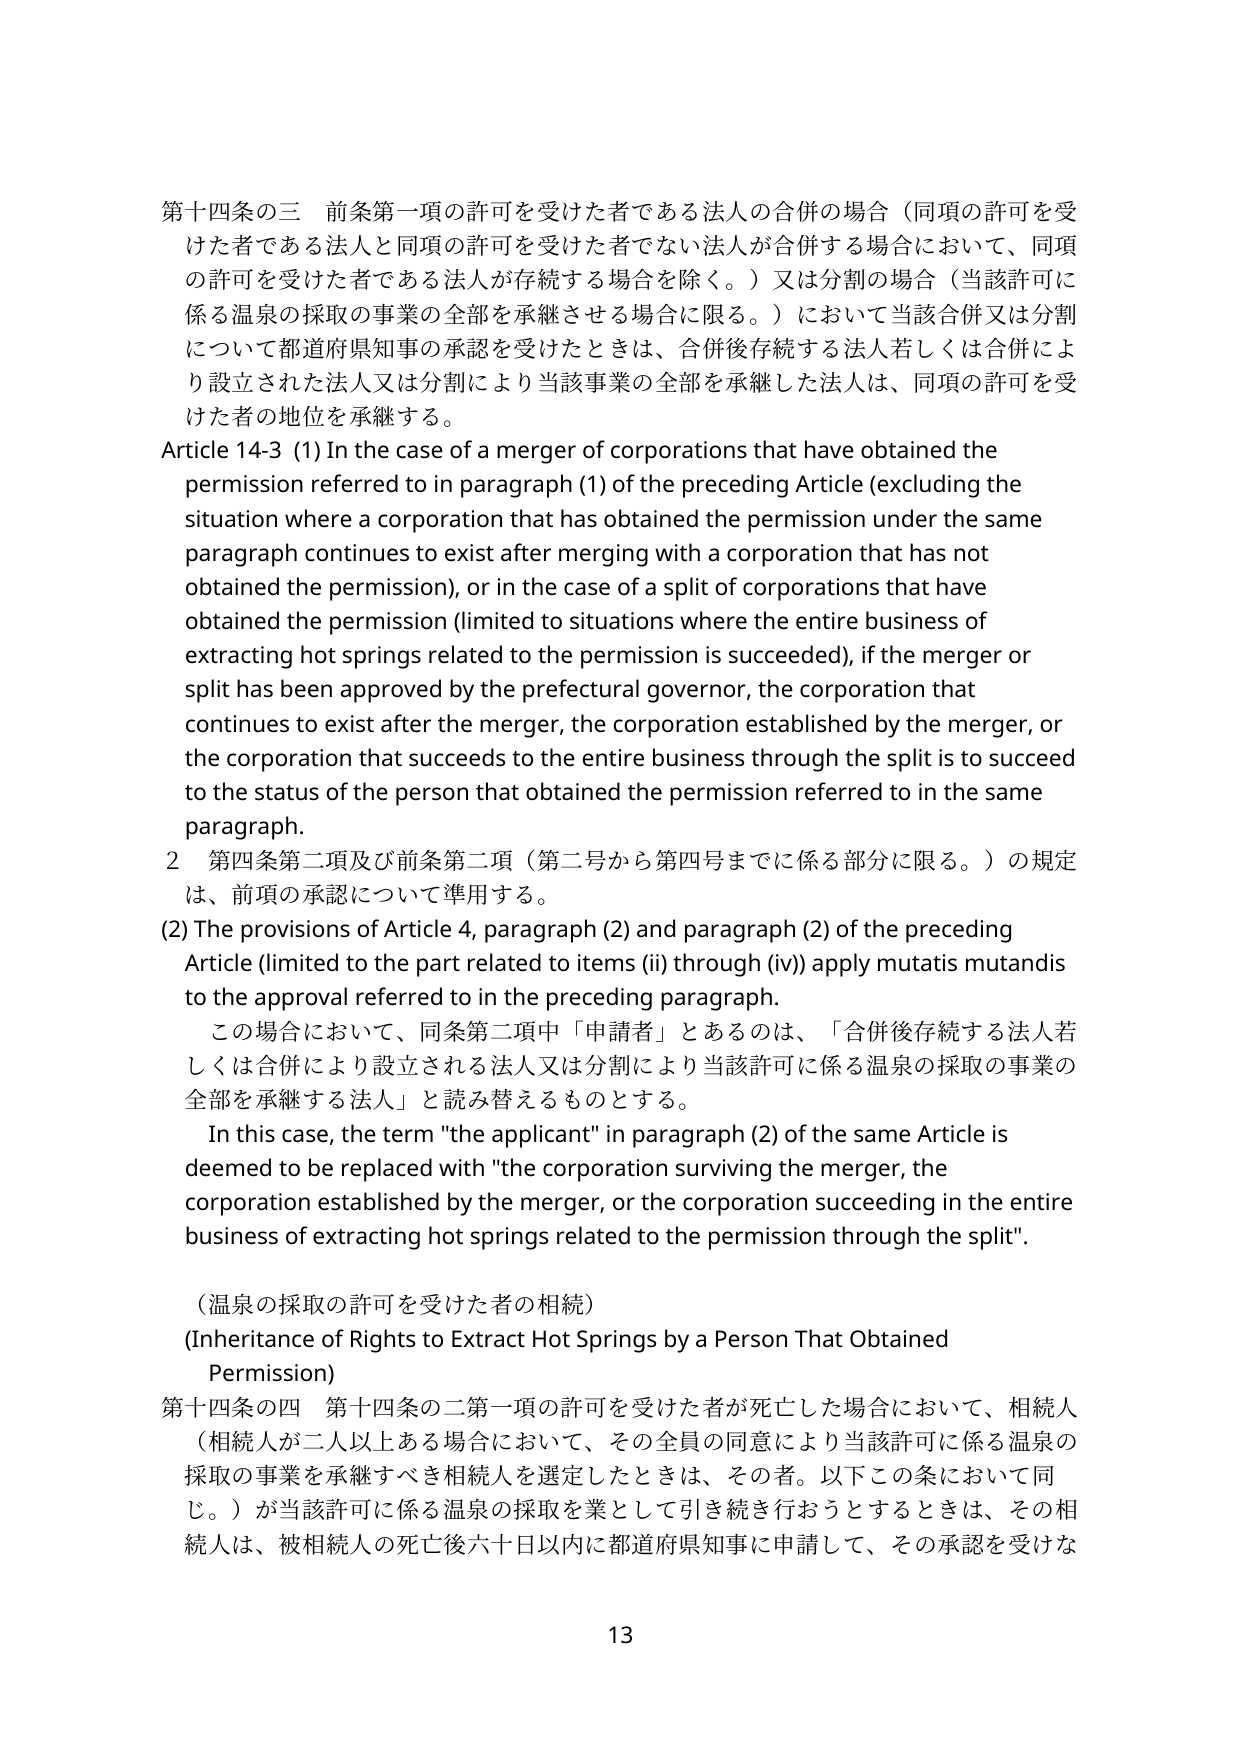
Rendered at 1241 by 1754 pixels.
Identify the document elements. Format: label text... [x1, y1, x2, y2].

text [161, 1389, 1079, 1560]
text (2) The provisions of Article 4, paragraph (2) and paragraph (2) of the preceding Article (limited to the part related to items (ii) through (iv)) apply mutatis mutandis to the approval referred to in the preceding paragraph. [161, 911, 1079, 1014]
text （温泉の採取の許可を受けた者の相続） [184, 1287, 1079, 1321]
text この場合において、同条第二項中「申請者」とあるのは、「合併後存続する法人若しくは合併により設立される法人又は分割により当該許可に係る温泉の採取の事業の全部を承継する法人」と読み替えるものとする。 [184, 1014, 1079, 1116]
text Article 14-3 (1) In the case of a merger of corporations that have obtained the permission referred to in paragraph (1) of the preceding Article (excluding the situation where a corporation that has obtained the permission under the same paragraph continues to exist after merging with a corporation that has not obtained the permission), or in the case of a split of corporations that have obtained the permission (limited to situations where the entire business of extracting hot springs related to the permission is succeeded), if the merger or split has been approved by the prefectural governor, the corporation that continues to exist after the merger, the corporation established by the merger, or the corporation that succeeds to the entire business through the split is to succeed to the status of the person that obtained the permission referred to in the same paragraph. [161, 433, 1079, 843]
text ２ 第四条第二項及び前条第二項（第二号から第四号までに係る部分に限る。）の規定は、前項の承認について準用する。 [161, 843, 1079, 911]
text 第十四条の三 前条第一項の許可を受けた者である法人の合併の場合（同項の許可を受けた者である法人と同項の許可を受けた者でない法人が合併する場合において、同項の許可を受けた者である法人が存続する場合を除く。）又は分割の場合（当該許可に係る温泉の採取の事業の全部を承継させる場合に限る。）において当該合併又は分割について都道府県知事の承認を受けたときは、合併後存続する法人若しくは合併により設立された法人又は分割により当該事業の全部を承継した法人は、同項の許可を受けた者の地位を承継する。 [161, 194, 1079, 433]
text In this case, the term "the applicant" in paragraph (2) of the same Article is deemed to be replaced with "the corporation surviving the merger, the corporation established by the merger, or the corporation succeeding in the entire business of extracting hot springs related to the permission through the split". [184, 1116, 1079, 1253]
text (Inheritance of Rights to Extract Hot Springs by a Person That Obtained Permission) [184, 1321, 1079, 1389]
